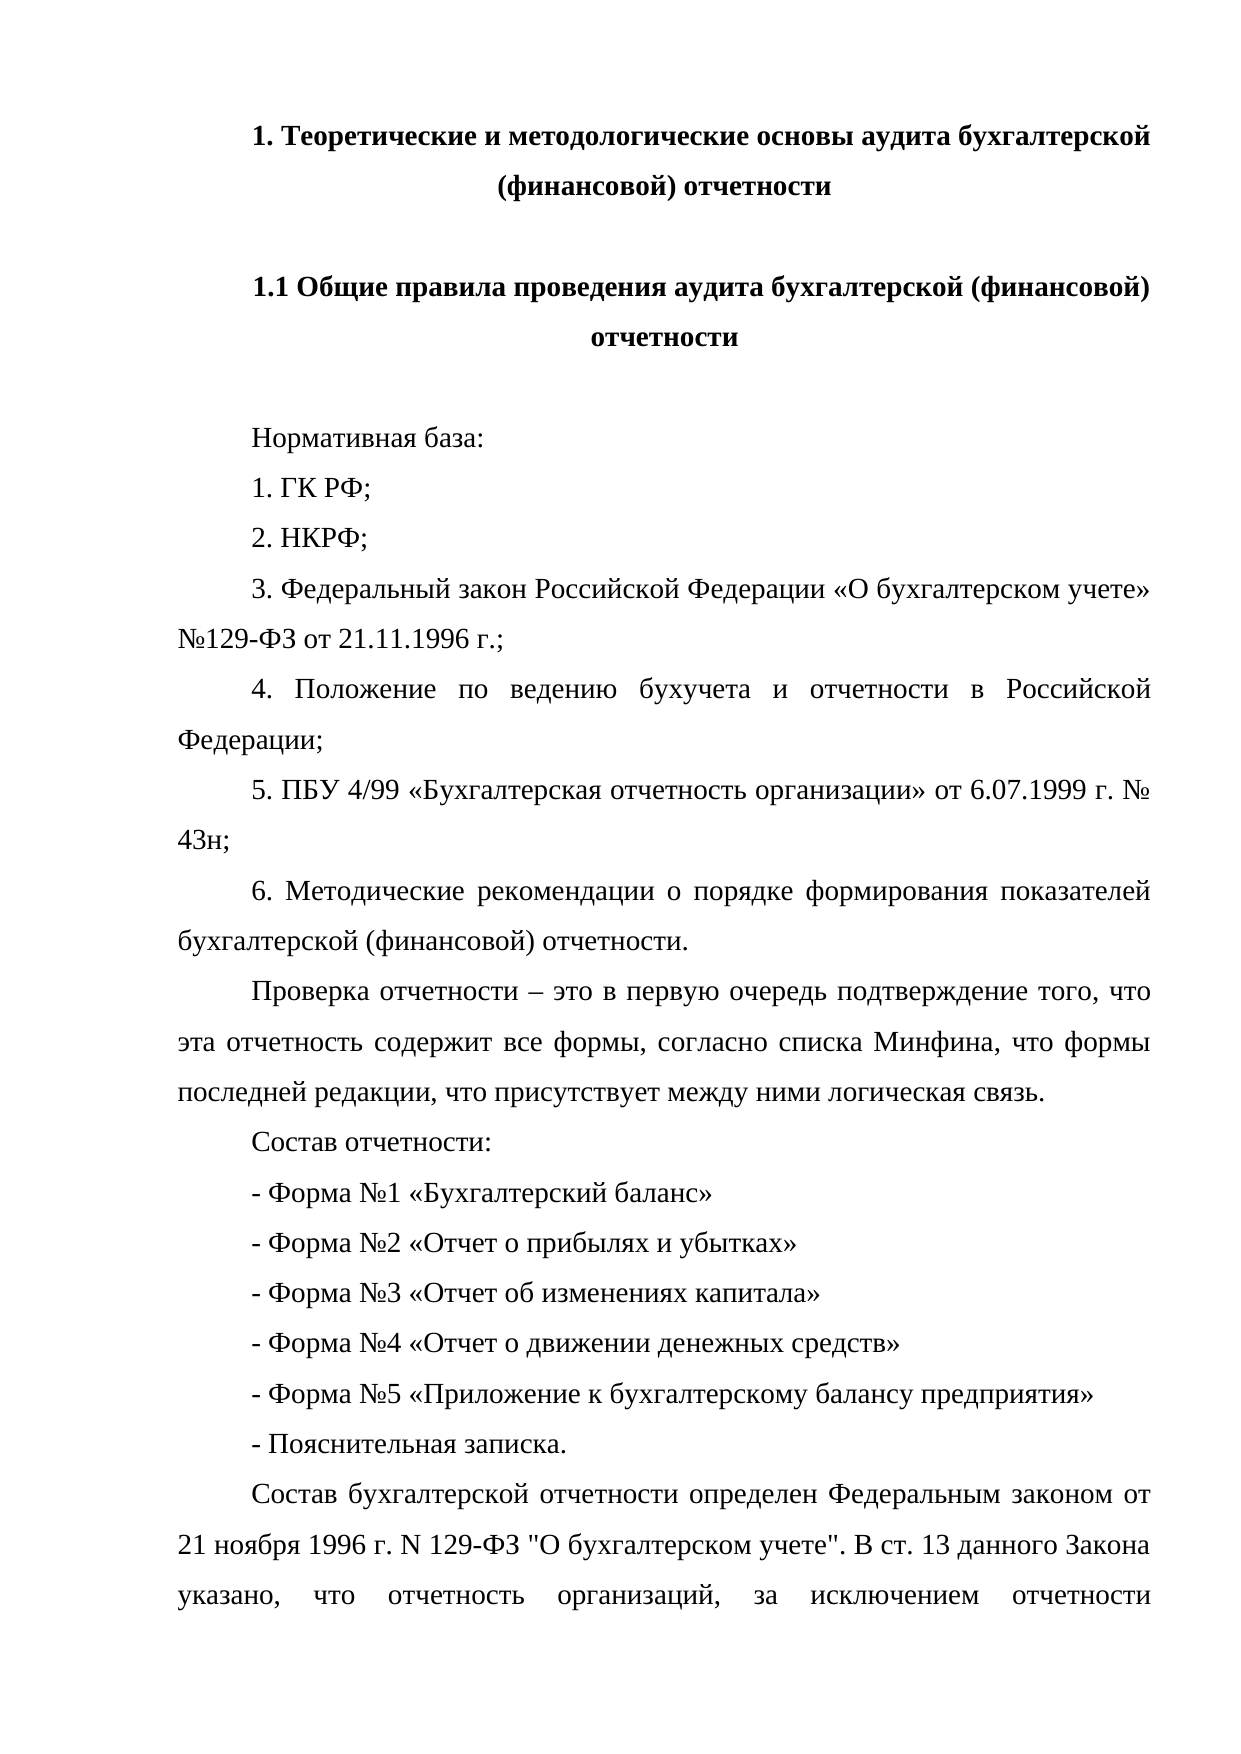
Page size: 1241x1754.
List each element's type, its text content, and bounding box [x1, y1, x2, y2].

text 5. ПБУ 4/99 «Бухгалтерская отчетность организации» от 6.07.1999 г. № 43н; [177, 772, 1152, 856]
text Состав отчетности: [177, 1124, 1152, 1158]
text 1. ГК РФ; [177, 470, 1152, 504]
text 1.1 Общие правила проведения аудита бухгалтерской (финансовой) отчетности [177, 269, 1152, 353]
text 3. Федеральный закон Российской Федерации «О бухгалтерском учете» №129-ФЗ от 21.11.1996 г.; [177, 571, 1152, 655]
text - Пояснительная записка. [177, 1426, 1152, 1460]
text Нормативная база: [177, 420, 1152, 453]
text Проверка отчетности – это в первую очередь подтверждение того, что эта отчетность содержит все формы, согласно списка Минфина, что формы последней редакции, что присутствует между ними логическая связь. [177, 973, 1152, 1108]
text - Форма №5 «Приложение к бухгалтерскому балансу предприятия» [177, 1376, 1152, 1409]
text - Форма №1 «Бухгалтерский баланс» [177, 1175, 1152, 1208]
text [177, 1477, 1152, 1611]
text - Форма №4 «Отчет о движении денежных средств» [177, 1326, 1152, 1359]
text 1. Теоретические и методологические основы аудита бухгалтерской (финансовой) отчетности [177, 118, 1152, 202]
text 2. НКРФ; [177, 521, 1152, 554]
text 6. Методические рекомендации о порядке формирования показателей бухгалтерской (финансовой) отчетности. [177, 873, 1152, 957]
text - Форма №2 «Отчет о прибылях и убытках» [177, 1225, 1152, 1258]
text - Форма №3 «Отчет об изменениях капитала» [177, 1275, 1152, 1309]
text 4. Положение по ведению бухучета и отчетности в Российской Федерации; [177, 672, 1152, 755]
